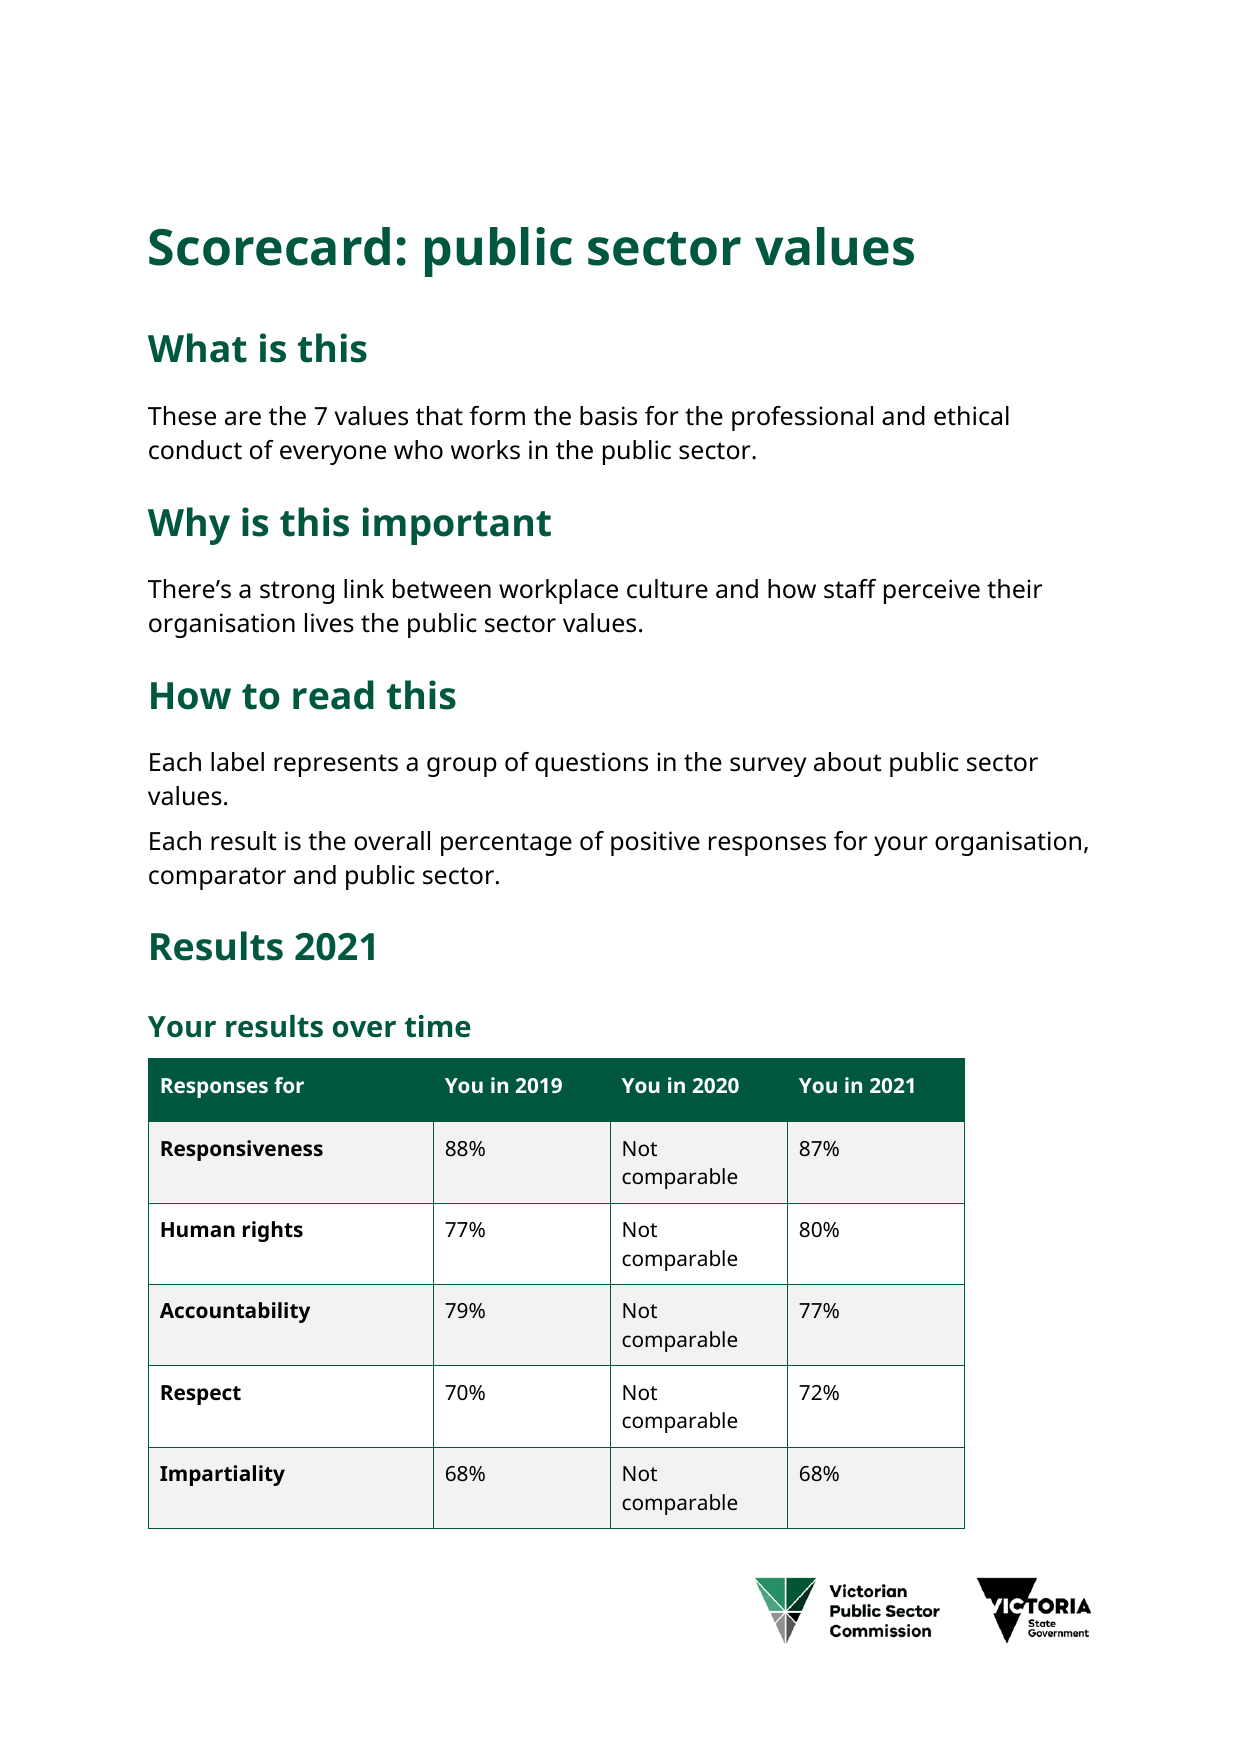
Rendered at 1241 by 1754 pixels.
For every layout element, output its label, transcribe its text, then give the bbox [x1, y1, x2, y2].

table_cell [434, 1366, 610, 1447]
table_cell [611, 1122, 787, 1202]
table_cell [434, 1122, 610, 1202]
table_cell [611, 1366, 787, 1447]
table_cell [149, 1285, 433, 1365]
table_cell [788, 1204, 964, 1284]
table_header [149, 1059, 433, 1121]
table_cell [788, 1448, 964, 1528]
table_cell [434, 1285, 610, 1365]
subtitle Your results over time [148, 1007, 1092, 1046]
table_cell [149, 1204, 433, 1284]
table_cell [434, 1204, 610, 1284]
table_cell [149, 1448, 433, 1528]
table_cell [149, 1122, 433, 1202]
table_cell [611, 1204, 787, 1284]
text These are the 7 values that form the basis for the professional and ethical conduct of everyone who works in the public sector. [148, 398, 1092, 467]
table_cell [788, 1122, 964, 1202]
text Each label represents a group of questions in the survey about public sector values. [148, 745, 1092, 813]
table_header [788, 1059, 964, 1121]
subtitle Why is this important [148, 496, 1092, 547]
picture [754, 1577, 1093, 1645]
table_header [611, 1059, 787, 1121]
subtitle How to read this [148, 669, 1092, 720]
subtitle What is this [148, 323, 1092, 374]
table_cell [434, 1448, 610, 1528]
subtitle Results 2021 [148, 921, 1092, 972]
text There’s a strong link between workplace culture and how staff perceive their organisation lives the public sector values. [148, 572, 1092, 640]
subtitle Scorecard: public sector values [148, 212, 1092, 280]
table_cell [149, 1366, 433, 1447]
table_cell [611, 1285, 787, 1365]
text Each result is the overall percentage of positive responses for your organisation, comparator and public sector. [148, 823, 1092, 891]
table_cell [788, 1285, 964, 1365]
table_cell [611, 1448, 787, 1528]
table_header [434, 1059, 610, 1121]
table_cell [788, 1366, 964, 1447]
